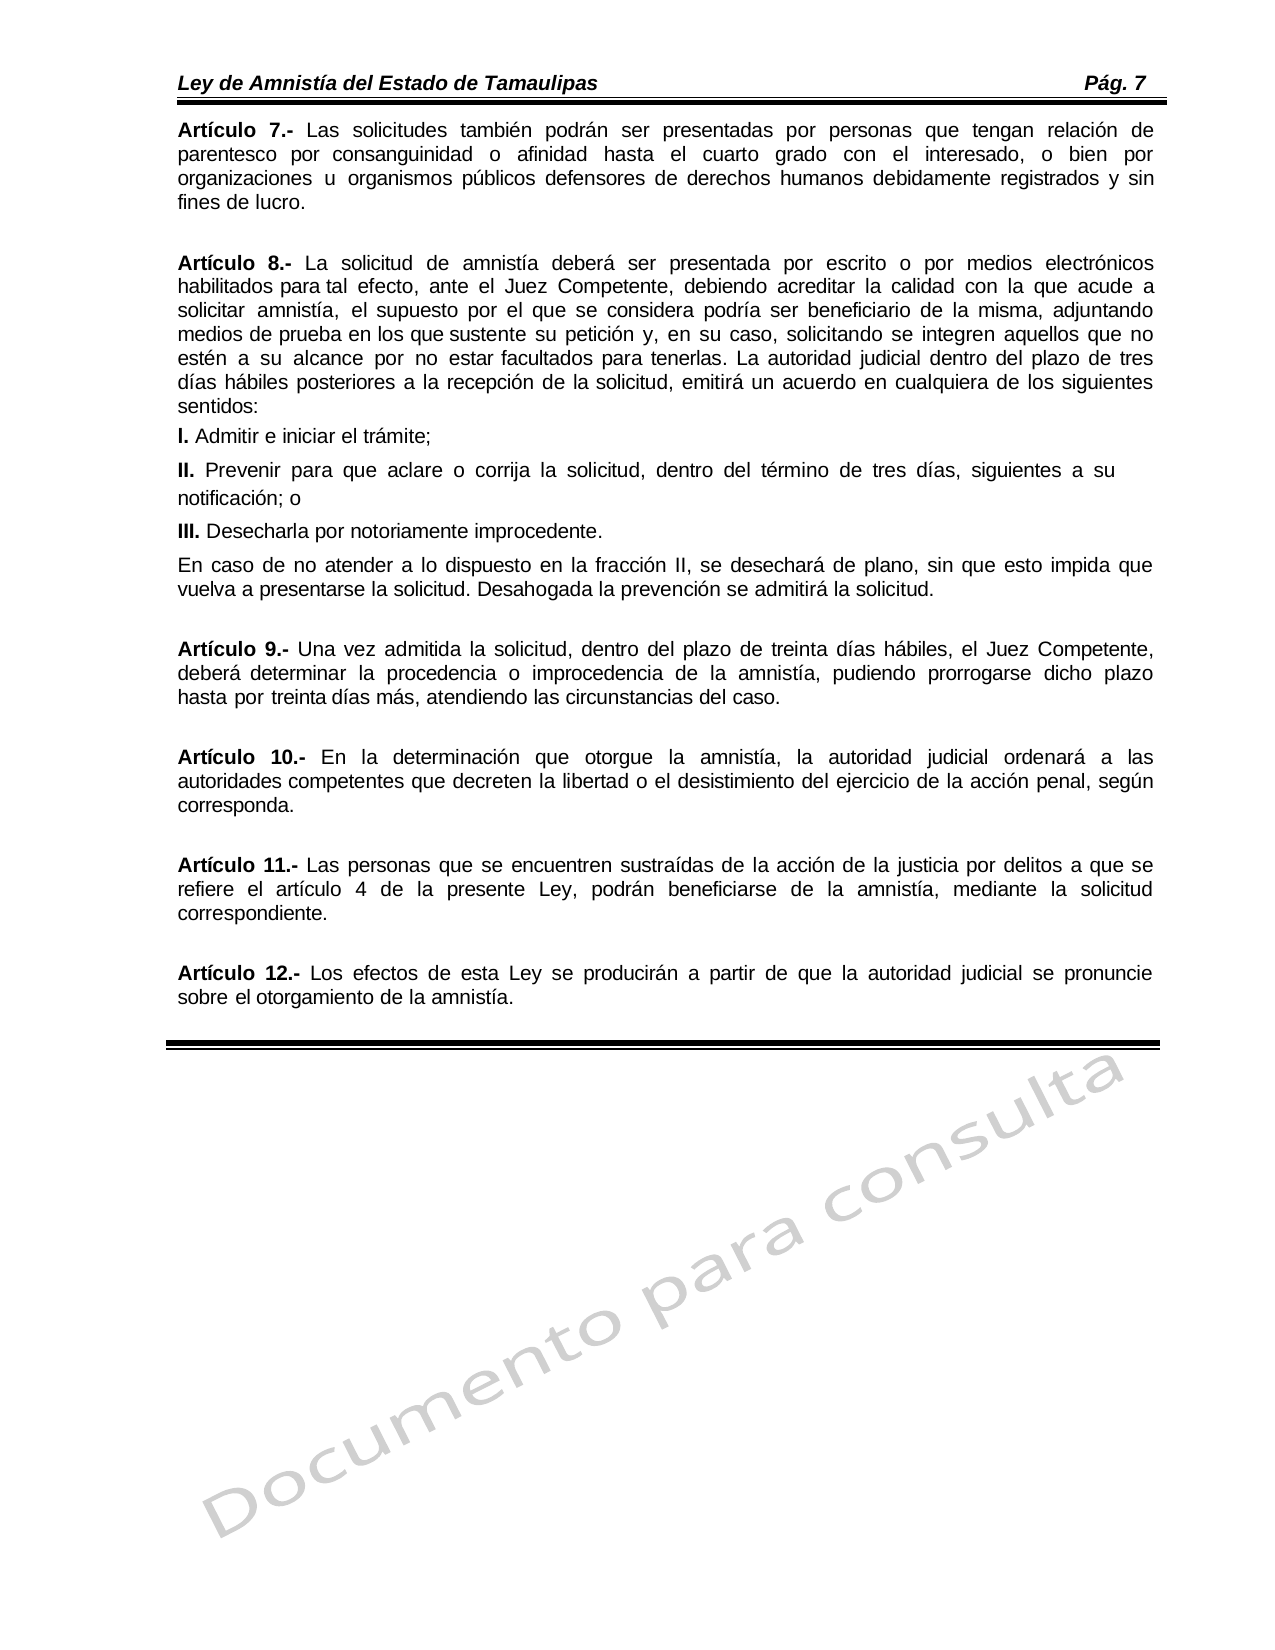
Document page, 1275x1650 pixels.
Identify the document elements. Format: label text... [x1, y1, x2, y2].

text En caso de no atender a lo dispuesto en la fracción II, se desechará de plano, sin que esto impida que vuelva a presentarse la solicitud. Desahogada la prevención se admitirá la solicitud. [177, 553, 1154, 601]
text Artículo 7.- Las solicitudes también podrán ser presentadas por personas que tengan relación de parentesco por consanguinidad o afinidad hasta el cuarto grado con el interesado, o bien por organizaciones u organismos públicos defensores de derechos humanos debidamente registrados y sin fines de lucro. [177, 118, 1154, 214]
text II. Prevenir para que aclare o corrija la solicitud, dentro del término de tres días, siguientes a su notificación; o [177, 458, 1116, 509]
text Artículo 11.- Las personas que se encuentren sustraídas de la acción de la justicia por delitos a que se refiere el artículo 4 de la presente Ley, podrán beneficiarse de la amnistía, mediante la solicitud correspondiente. [177, 853, 1154, 925]
text Artículo 12.- Los efectos de esta Ley se producirán a partir de que la autoridad judicial se pronuncie sobre el otorgamiento de la amnistía. [177, 961, 1154, 1009]
text III. Desecharla por notoriamente improcedente. [177, 519, 626, 543]
text Artículo 9.- Una vez admitida la solicitud, dentro del plazo de treinta días hábiles, el Juez Competente, deberá determinar la procedencia o improcedencia de la amnistía, pudiendo prorrogarse dicho plazo hasta por treinta días más, atendiendo las circunstancias del caso. [177, 637, 1154, 708]
text Artículo 10.- En la determinación que otorgue la amnistía, la autoridad judicial ordenará a las autoridades competentes que decreten la libertad o el desistimiento del ejercicio de la acción penal, según corresponda. [177, 745, 1154, 817]
text l. Admitir e iniciar el trámite; [177, 424, 471, 448]
text Artículo 8.- La solicitud de amnistía deberá ser presentada por escrito o por medios electrónicos habilitados para tal efecto, ante el Juez Competente, debiendo acreditar la calidad con la que acude a solicitar amnistía, el supuesto por el que se considera podría ser beneficiario de la misma, adjuntando medios de prueba en los que sustente su petición y, en su caso, solicitando se integren aquellos que no estén a su alcance por no estar facultados para tenerlas. La autoridad judicial dentro del plazo de tres días hábiles posteriores a la recepción de la solicitud, emitirá un acuerdo en cualquiera de los siguientes sentidos: [177, 250, 1154, 418]
